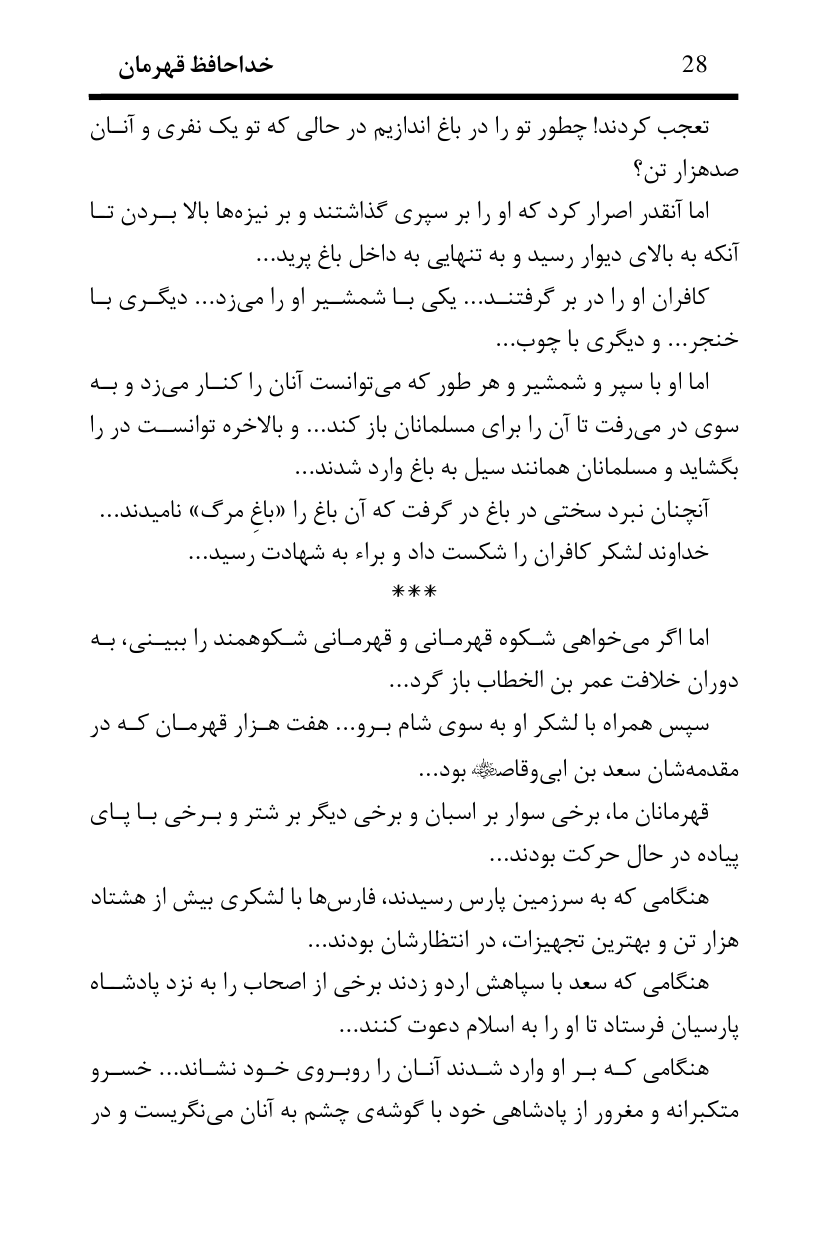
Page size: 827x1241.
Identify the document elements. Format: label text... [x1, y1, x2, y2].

text هنگامی که به سرزمین پارس رسیدند، فارس‌ها با لشکری بیش از هشتاد هزار تن و بهترین تجهیزات، در انتظارشان بودند... [89, 879, 738, 964]
text سپس همراه با لشکر او به سوی شام برو... هفت هزار قهرمان که در مقدمه‌شان سعد بن ابی‌وقاصس بود... [89, 705, 738, 794]
text آنچنان نبرد سختی در باغ در گرفت که آن باغ را «باغِ مرگ» نامیدند... [89, 492, 738, 535]
text هنگامی که سعد با سپاهش اردو زدند برخی از اصحاب را به نزد پادشاه پارسیان فرستاد تا او را به اسلام دعوت کنند... [89, 964, 738, 1050]
text کافران او را در بر گرفتند... یکی با شمشیر او را می‌زد... دیگری با خنجر... و دیگری با چوب... [89, 279, 738, 364]
text تعجب کردند! چطور تو را در باغ اندازیم در حالی که تو یک نفری و آنان صدهزار تن؟ [89, 109, 738, 194]
text اما او با سپر و شمشیر و هر طور که می‌توانست آنان را کنار می‌زد و به سوی در می‌رفت تا آن را برای مسلمانان باز کند... و بالاخره توانست در را بگشاید و مسلمانان همانند سیل به باغ وارد شدند... [89, 364, 738, 492]
text اما اگر می‌خواهی شکوه قهرمانی و قهرمانی شکوهمند را ببینی، به دوران خلافت عمر بن الخطاب باز گرد... [89, 620, 738, 705]
text اما آنقدر اصرار کرد که او را بر سپری گذاشتند و بر نیزه‌ها بالا بردن تا آنکه به بالای دیوار رسید و به تنهایی به داخل باغ پرید... [89, 194, 738, 279]
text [89, 1050, 738, 1135]
text خداوند لشکر کافران را شکست داد و براء به شهادت رسید... [89, 535, 738, 577]
text *** [89, 577, 738, 620]
text قهرمانان ما، برخی سوار بر اسبان و برخی دیگر بر شتر و برخی با پای پیاده در حال حرکت بودند... [89, 794, 738, 879]
